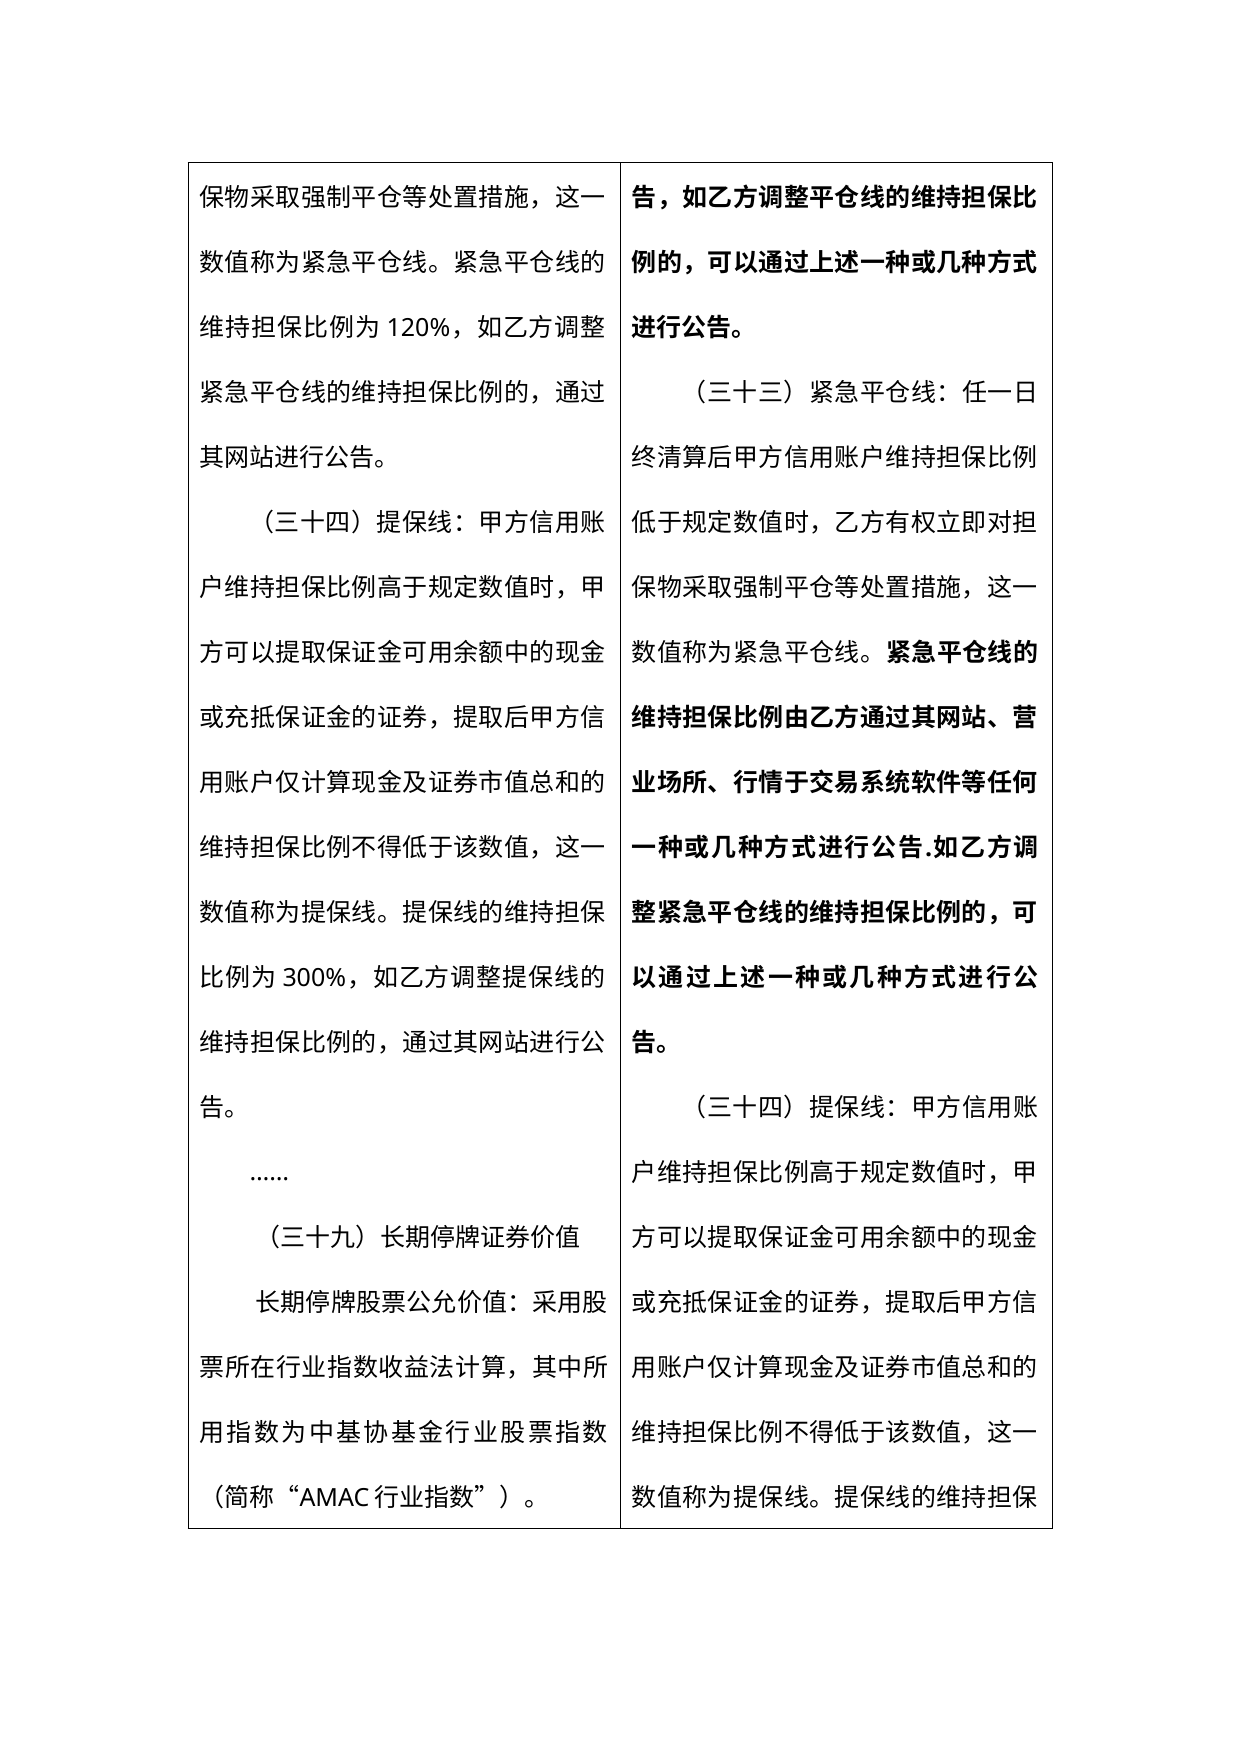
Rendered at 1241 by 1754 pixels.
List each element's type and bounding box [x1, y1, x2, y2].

table_cell [621, 163, 1052, 1528]
table_cell [189, 163, 620, 1528]
